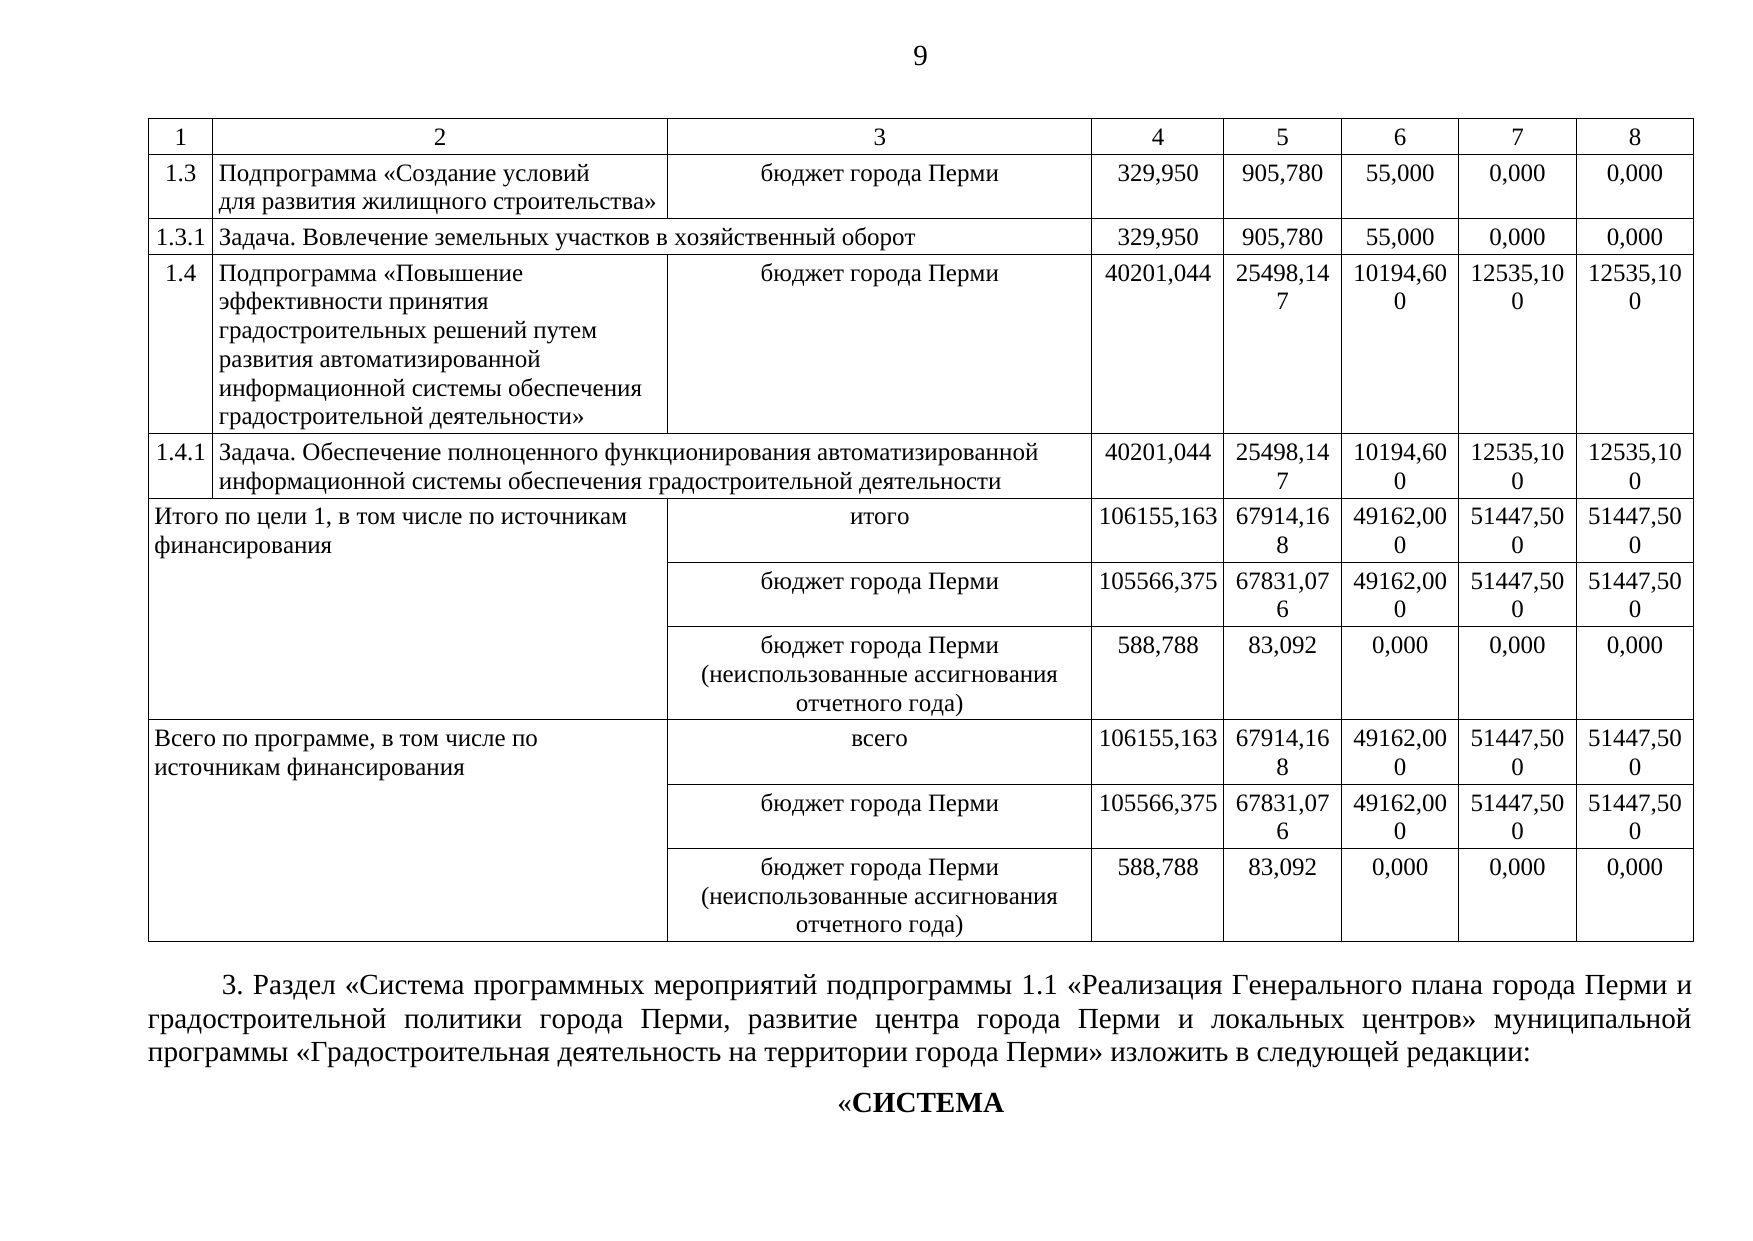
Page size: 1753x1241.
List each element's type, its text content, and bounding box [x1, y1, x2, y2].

table_cell 12535,100 [1459, 434, 1576, 497]
table_cell всего [668, 720, 1091, 784]
table_cell 0,000 [1459, 219, 1576, 254]
table_cell 25498,147 [1224, 434, 1341, 497]
table_header 6 [1342, 119, 1458, 154]
table_cell 12535,100 [1577, 434, 1693, 497]
table_cell 67914,168 [1224, 499, 1341, 562]
table_cell 12535,100 [1459, 255, 1576, 433]
table_cell Задача. Вовлечение земельных участков в хозяйственный оборот [213, 219, 1091, 254]
table_header 2 [213, 119, 667, 154]
table_cell 0,000 [1459, 155, 1576, 218]
table_cell 40201,044 [1092, 255, 1223, 433]
table_cell 105566,375 [1092, 785, 1223, 848]
table_cell 51447,500 [1577, 720, 1693, 784]
table_cell 10194,600 [1342, 434, 1458, 497]
table_cell 0,000 [1577, 627, 1693, 719]
table_cell бюджет города Перми [668, 563, 1091, 626]
table_cell 0,000 [1459, 627, 1576, 719]
table_cell 49162,000 [1342, 720, 1458, 784]
table_cell 49162,000 [1342, 499, 1458, 562]
text «СИСТЕМА [148, 1093, 1693, 1118]
table_cell 1.3 [149, 155, 212, 218]
table_cell 51447,500 [1577, 785, 1693, 848]
table_cell 0,000 [1577, 849, 1693, 941]
table_cell 329,950 [1092, 219, 1223, 254]
table_cell 51447,500 [1459, 563, 1576, 626]
table_cell 25498,147 [1224, 255, 1341, 433]
table_cell 55,000 [1342, 219, 1458, 254]
table_cell 588,788 [1092, 627, 1223, 719]
table_cell бюджет города Перми [668, 155, 1091, 218]
table_cell Подпрограмма «Создание условий для развития жилищного строительства» [213, 155, 667, 218]
table_cell Подпрограмма «Повышение эффективности принятия градостроительных решений путем развития автоматизированной информационной системы обеспечения градостроительной деятельности» [213, 255, 667, 433]
table_cell 67831,076 [1224, 785, 1341, 848]
table_cell 10194,600 [1342, 255, 1458, 433]
table_cell 105566,375 [1092, 563, 1223, 626]
table_cell 51447,500 [1459, 499, 1576, 562]
table_header 4 [1092, 119, 1223, 154]
table_cell 51447,500 [1577, 499, 1693, 562]
table_header 1 [149, 119, 212, 154]
table_cell 83,092 [1224, 849, 1341, 941]
table_cell 40201,044 [1092, 434, 1223, 497]
table_cell Итого по цели 1, в том числе по источникам финансирования [149, 499, 667, 719]
table_cell Всего по программе, в том числе по источникам финансирования [149, 720, 667, 941]
table_cell 67914,168 [1224, 720, 1341, 784]
table_header 8 [1577, 119, 1693, 154]
table_cell 905,780 [1224, 155, 1341, 218]
table_cell бюджет города Перми [668, 255, 1091, 433]
table_cell итого [668, 499, 1091, 562]
table_cell 51447,500 [1459, 720, 1576, 784]
table_cell 67831,076 [1224, 563, 1341, 626]
table_cell бюджет города Перми (неиспользованные ассигнования отчетного года) [668, 627, 1091, 719]
table_cell бюджет города Перми (неиспользованные ассигнования отчетного года) [668, 849, 1091, 941]
table_cell 0,000 [1577, 219, 1693, 254]
table_cell 0,000 [1342, 627, 1458, 719]
table_cell 51447,500 [1577, 563, 1693, 626]
table_cell 12535,100 [1577, 255, 1693, 433]
table_cell 0,000 [1342, 849, 1458, 941]
table_cell 329,950 [1092, 155, 1223, 218]
table_cell Задача. Обеспечение полноценного функционирования автоматизированной информационной системы обеспечения градостроительной деятельности [213, 434, 1091, 497]
table_cell 0,000 [1577, 155, 1693, 218]
table_header 3 [668, 119, 1091, 154]
table_header 5 [1224, 119, 1341, 154]
table_cell 0,000 [1459, 849, 1576, 941]
table_cell 106155,163 [1092, 499, 1223, 562]
table_cell 55,000 [1342, 155, 1458, 218]
table_cell 83,092 [1224, 627, 1341, 719]
table_cell 106155,163 [1092, 720, 1223, 784]
table_cell 1.4 [149, 255, 212, 433]
table_cell бюджет города Перми [668, 785, 1091, 848]
table_cell 49162,000 [1342, 563, 1458, 626]
table_cell 588,788 [1092, 849, 1223, 941]
table_header 7 [1459, 119, 1576, 154]
table_cell 49162,000 [1342, 785, 1458, 848]
table_cell 1.4.1 [149, 434, 212, 497]
table_cell 51447,500 [1459, 785, 1576, 848]
text 3. Раздел «Система программных мероприятий подпрограммы 1.1 «Реализация Генерального плана города Перми и градостроительной политики города Перми, развитие центра города Перми и локальных центров» муниципальной программы «Градостроительная деятельность на территории города Перми» изложить в следующей редакции: [148, 967, 1693, 1068]
table_cell 1.3.1 [149, 219, 212, 254]
table_cell 905,780 [1224, 219, 1341, 254]
